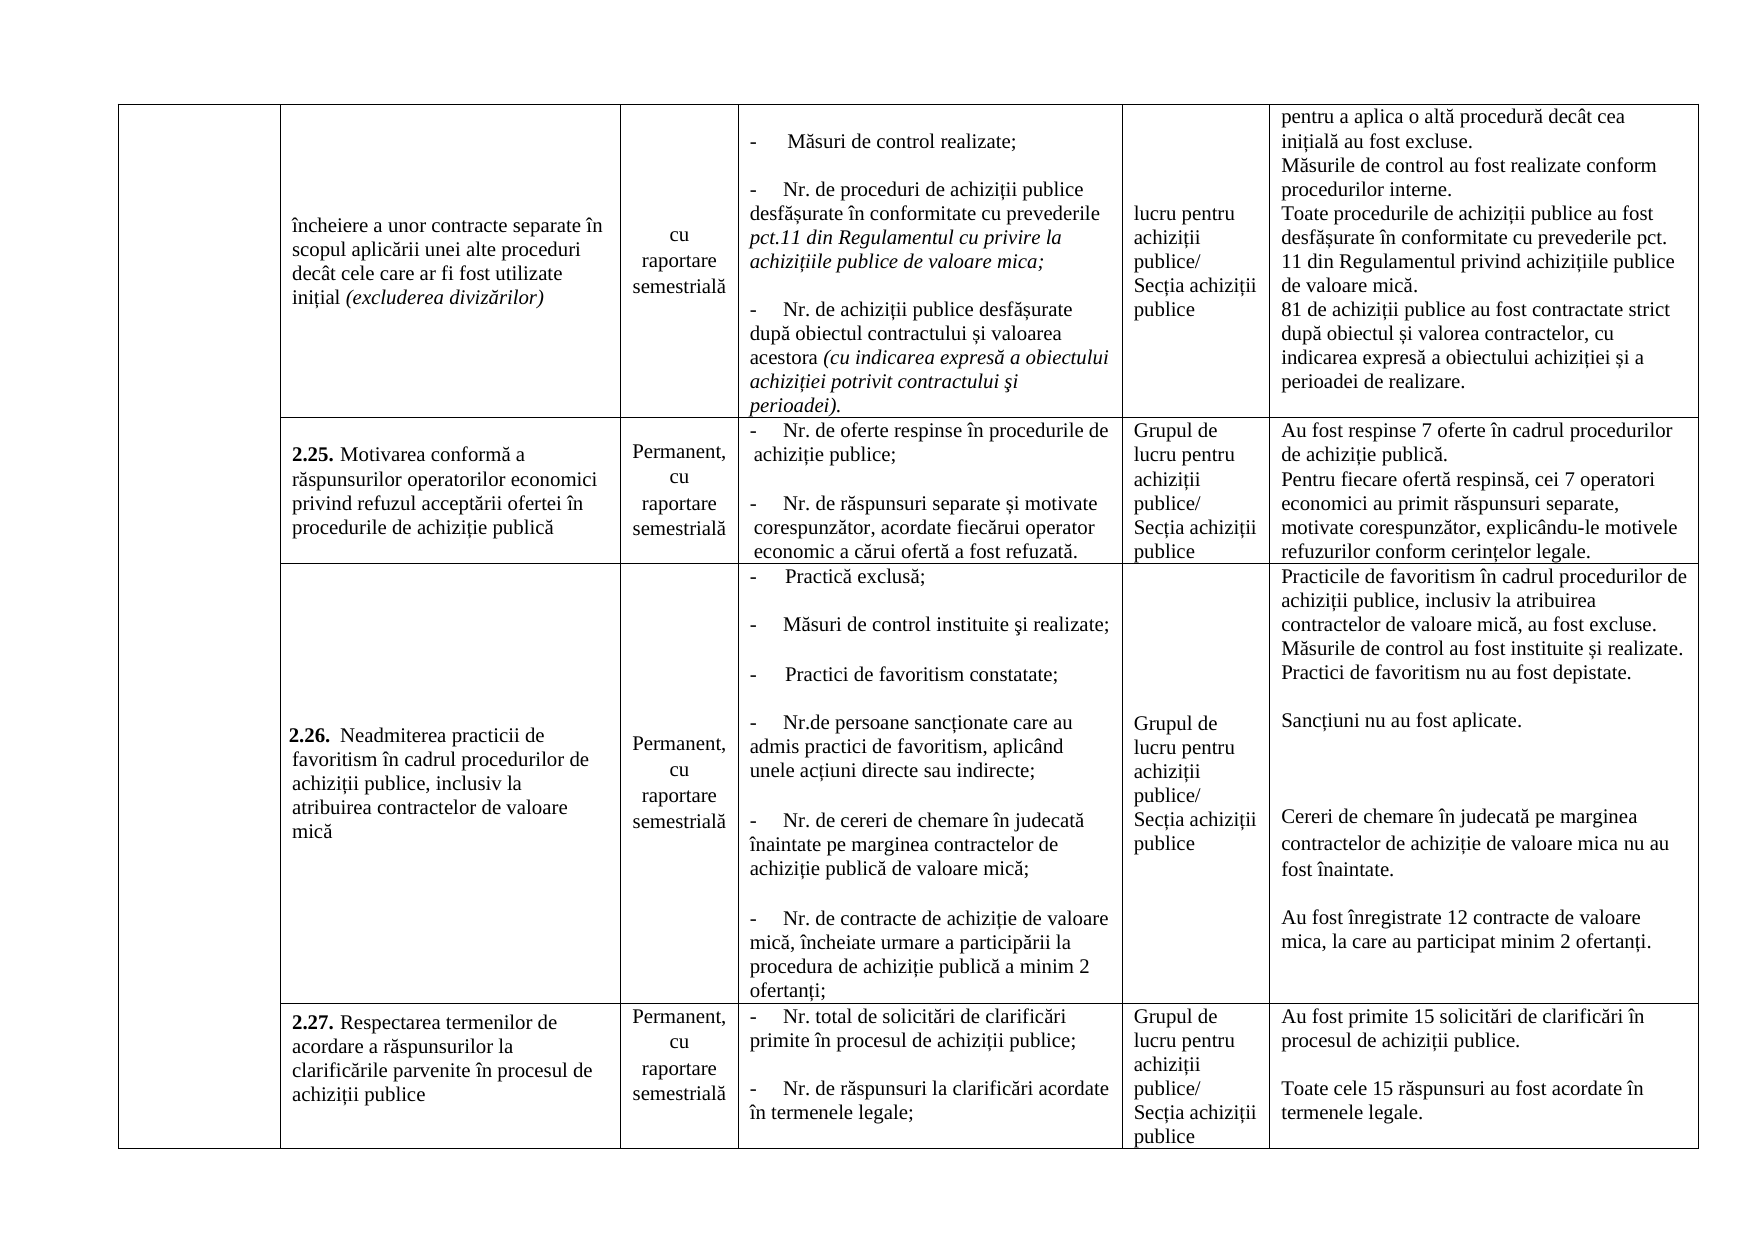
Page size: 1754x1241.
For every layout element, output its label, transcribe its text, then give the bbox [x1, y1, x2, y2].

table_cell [621, 105, 738, 417]
table_cell Au fost respinse 7 oferte în cadrul procedurilor de achiziție publică. Pentru fiecare ofertă respinsă, cei 7 operatori economici au primit răspunsuri separate, motivate corespunzător, explicându-le motivele refuzurilor conform cerințelor legale. [1270, 418, 1698, 563]
table_cell Permanent, cu raportare semestrială [621, 418, 738, 563]
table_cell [621, 1004, 738, 1148]
table_cell Permanent, cu raportare semestrială [621, 564, 738, 1002]
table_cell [739, 105, 1122, 417]
table_cell Grupul de lucru pentru achiziții publice/ Secția achiziții publice [1123, 564, 1269, 1002]
table_cell Neadmiterea practicii de favoritism în cadrul procedurilor de achiziții publice, inclusiv la atribuirea contractelor de valoare mică [281, 564, 620, 1002]
table_cell Grupul de lucru pentru achiziții publice/ Secția achiziții publice [1123, 418, 1269, 563]
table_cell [281, 1004, 620, 1148]
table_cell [739, 1004, 1122, 1148]
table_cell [281, 105, 620, 417]
table_cell Nr. de oferte respinse în procedurile de achiziție publice; Nr. de răspunsuri separate și motivate corespunzător, acordate fiecărui operator economic a cărui ofertă a fost refuzată. [739, 418, 1122, 563]
table_cell Practică exclusă; Măsuri de control instituite şi realizate; Practici de favoritism constatate; Nr.de persoane sancționate care au admis practici de favoritism, aplicând unele acțiuni directe sau indirecte; Nr. de cereri de chemare în judecată înaintate pe marginea contractelor de achiziție publică de valoare mică; Nr. de contracte de achiziție de valoare mică, încheiate urmare a participării la procedura de achiziție publică a minim 2 ofertanți; [739, 564, 1122, 1002]
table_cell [1123, 1004, 1269, 1148]
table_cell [1270, 1004, 1698, 1148]
table_cell Practicile de favoritism în cadrul procedurilor de achiziții publice, inclusiv la atribuirea contractelor de valoare mică, au fost excluse. Măsurile de control au fost instituite și realizate. Practici de favoritism nu au fost depistate. Sancțiuni nu au fost aplicate. Cereri de chemare în judecată pe marginea contractelor de achiziție de valoare mica nu au fost înaintate. Au fost înregistrate 12 contracte de valoare mica, la care au participat minim 2 ofertanți. [1270, 564, 1698, 1002]
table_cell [1270, 105, 1698, 417]
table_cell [1123, 105, 1269, 417]
table_cell Motivarea conformă a răspunsurilor operatorilor economici privind refuzul acceptării ofertei în procedurile de achiziție publică [281, 418, 620, 563]
